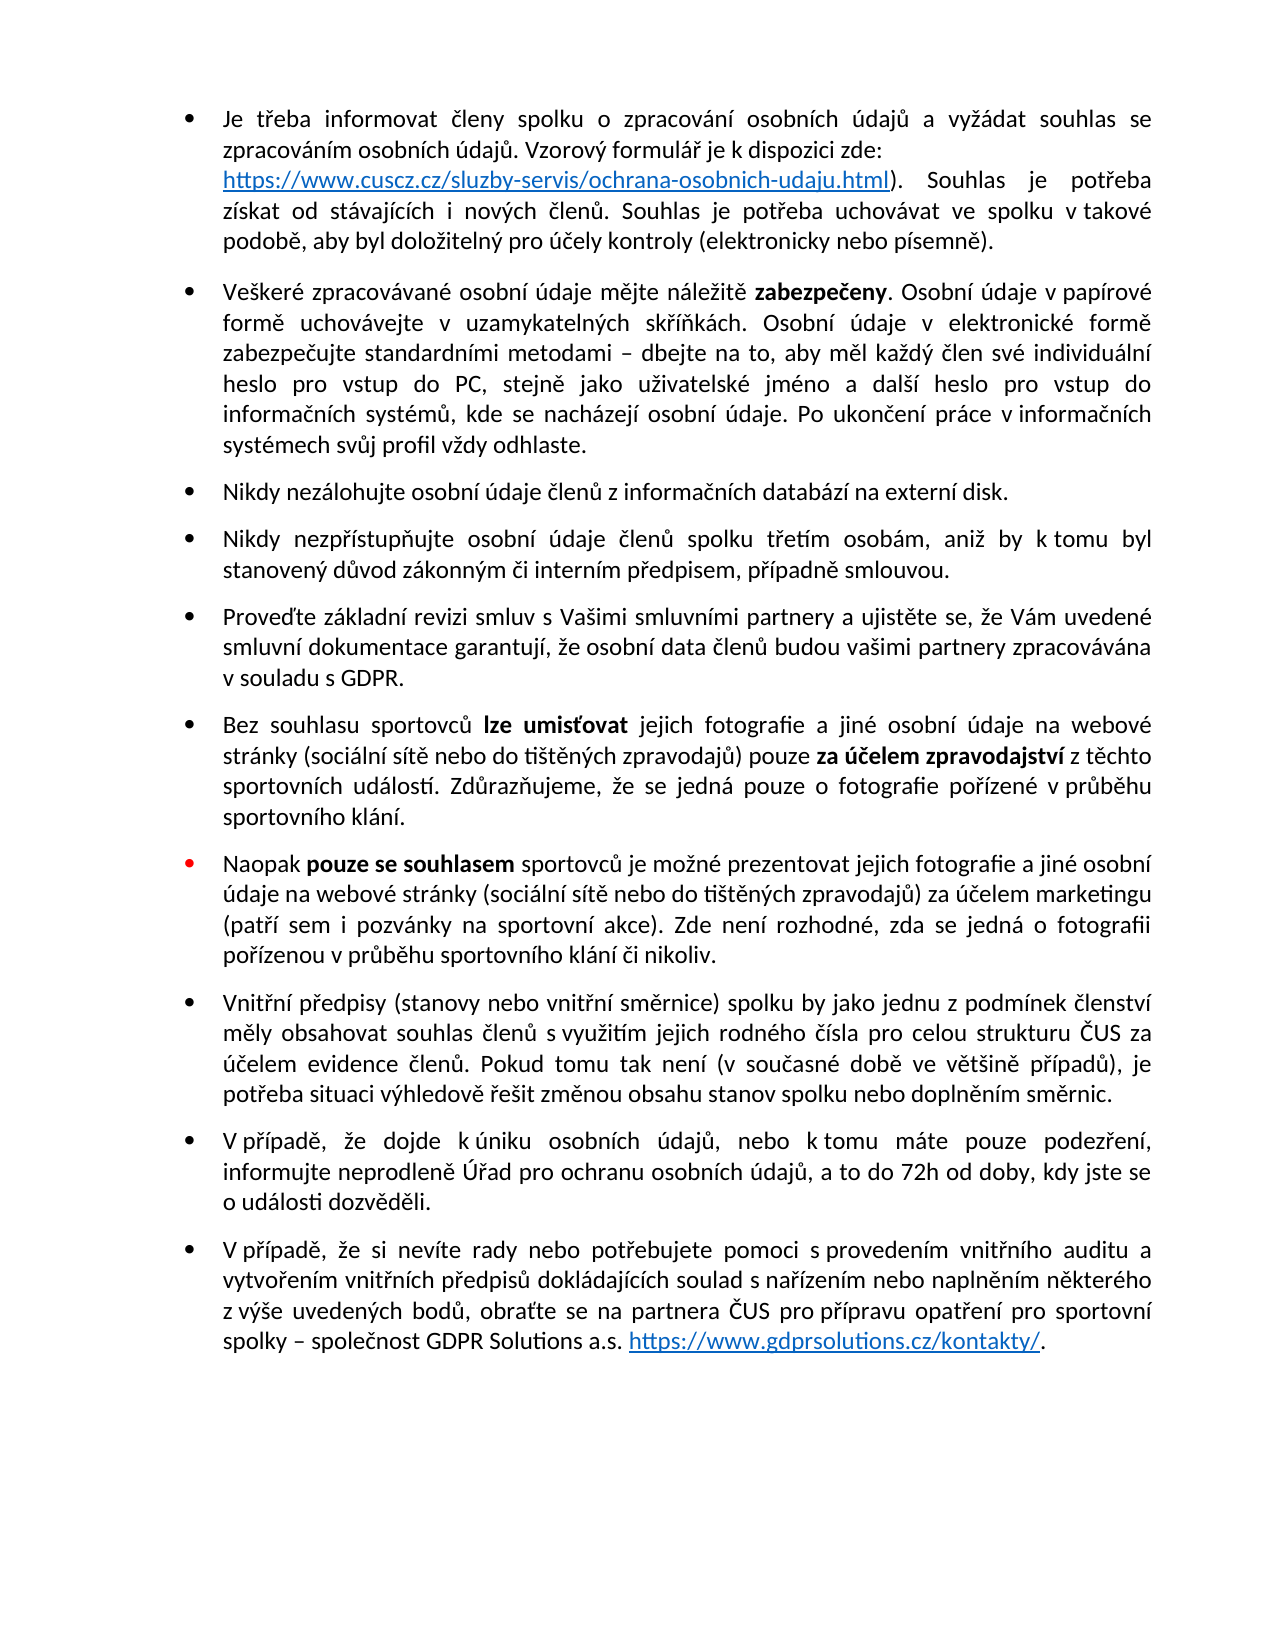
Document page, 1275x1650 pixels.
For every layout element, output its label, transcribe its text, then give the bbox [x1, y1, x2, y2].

list Proveďte základní revizi smluv s Vašimi smluvními partnery a ujistěte se, že Vám uvedené smluvní dokumentace garantují, že osobní data členů budou vašimi partnery zpracovávána v souladu s GDPR. [185, 601, 1152, 693]
list Naopak pouze se souhlasem sportovců je možné prezentovat jejich fotografie a jiné osobní údaje na webové stránky (sociální sítě nebo do tištěných zpravodajů) za účelem marketingu (patří sem i pozvánky na sportovní akce). Zde není rozhodné, zda se jedná o fotografii pořízenou v průběhu sportovního klání či nikoliv. [185, 848, 1152, 970]
list Veškeré zpracovávané osobní údaje mějte náležitě zabezpečeny. Osobní údaje v papírové formě uchovávejte v uzamykatelných skříňkách. Osobní údaje v elektronické formě zabezpečujte standardními metodami – dbejte na to, aby měl každý člen své individuální heslo pro vstup do PC, stejně jako uživatelské jméno a další heslo pro vstup do informačních systémů, kde se nacházejí osobní údaje. Po ukončení práce v informačních systémech svůj profil vždy odhlaste. [185, 276, 1152, 459]
list Vnitřní předpisy (stanovy nebo vnitřní směrnice) spolku by jako jednu z podmínek členství měly obsahovat souhlas členů s využitím jejich rodného čísla pro celou strukturu ČUS za účelem evidence členů. Pokud tomu tak není (v současné době ve většině případů), je potřeba situaci výhledově řešit změnou obsahu stanov spolku nebo doplněním směrnic. [185, 987, 1152, 1109]
list V případě, že si nevíte rady nebo potřebujete pomoci s provedením vnitřního auditu a vytvořením vnitřních předpisů dokládajících soulad s nařízením nebo naplněním některého z výše uvedených bodů, obraťte se na partnera ČUS pro přípravu opatření pro sportovní spolky – společnost GDPR Solutions a.s. https://www.gdprsolutions.cz/kontakty/. [185, 1234, 1152, 1356]
list Je třeba informovat členy spolku o zpracování osobních údajů a vyžádat souhlas se zpracováním osobních údajů. Vzorový formulář je k dispozici zde: [185, 103, 1152, 164]
list Bez souhlasu sportovců lze umisťovat jejich fotografie a jiné osobní údaje na webové stránky (sociální sítě nebo do tištěných zpravodajů) pouze za účelem zpravodajství z těchto sportovních událostí. Zdůrazňujeme, že se jedná pouze o fotografie pořízené v průběhu sportovního klání. [185, 709, 1152, 831]
text https://www.cuscz.cz/sluzby-servis/ochrana-osobnich-udaju.html). Souhlas je potřeba získat od stávajících i nových členů. Souhlas je potřeba uchovávat ve spolku v takové podobě, aby byl doložitelný pro účely kontroly (elektronicky nebo písemně). [223, 164, 1152, 256]
list V případě, že dojde k úniku osobních údajů, nebo k tomu máte pouze podezření, informujte neprodleně Úřad pro ochranu osobních údajů, a to do 72h od doby, kdy jste se o události dozvěděli. [185, 1126, 1152, 1217]
list Nikdy nezpřístupňujte osobní údaje členů spolku třetím osobám, aniž by k tomu byl stanovený důvod zákonným či interním předpisem, případně smlouvou. [185, 523, 1152, 584]
list Nikdy nezálohujte osobní údaje členů z informačních databází na externí disk. [185, 476, 1152, 507]
